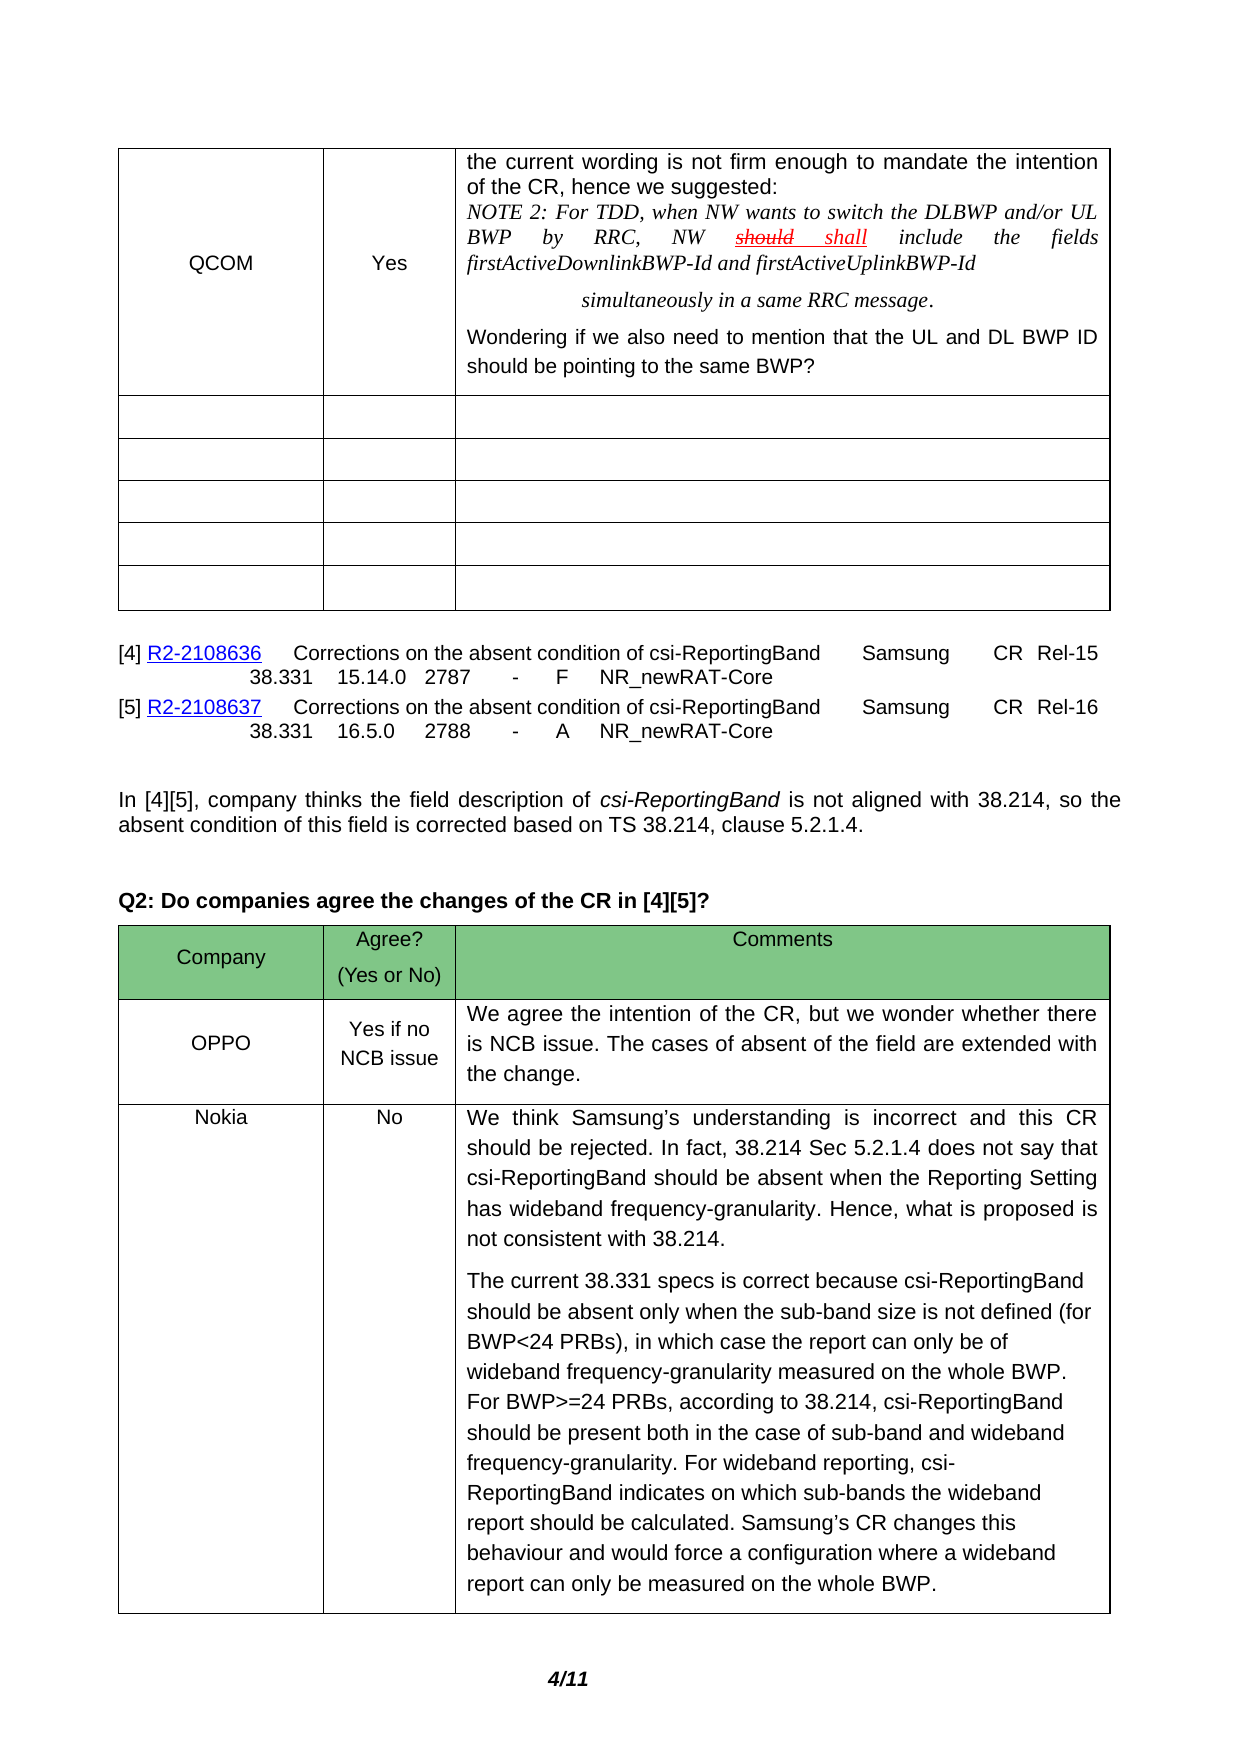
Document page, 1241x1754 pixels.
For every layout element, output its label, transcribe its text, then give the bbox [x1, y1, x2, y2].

table_cell [456, 439, 1109, 480]
table_cell [324, 481, 455, 522]
table_cell Yes if no NCB issue [324, 1000, 455, 1104]
table_cell Nokia [119, 1105, 323, 1613]
table_cell [456, 396, 1109, 438]
table_cell [119, 396, 323, 438]
table_cell [456, 566, 1109, 610]
table_cell OPPO [119, 1000, 323, 1104]
table_cell the current wording is not firm enough to mandate the intention of the CR, hence we suggested: NOTE 2: For TDD, when NW wants to switch the DLBWP and/or UL BWP by RRC, NW should shall include the fields firstActiveDownlinkBWP-Id and firstActiveUplinkBWP-Id simultaneously in a same RRC message. Wondering if we also need to mention that the UL and DL BWP ID should be pointing to the same BWP? [456, 149, 1109, 395]
table_cell [456, 481, 1109, 522]
table_cell [456, 523, 1109, 564]
table_cell [324, 439, 455, 480]
table_cell [119, 439, 323, 480]
table_header Comments [456, 926, 1109, 999]
table_cell [324, 566, 455, 610]
table_header Company [119, 926, 323, 999]
table_cell No [324, 1105, 455, 1613]
table_header Agree? (Yes or No) [324, 926, 455, 999]
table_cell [456, 1105, 1109, 1613]
table_cell We agree the intention of the CR, but we wonder whether there is NCB issue. The cases of absent of the field are extended with the change. [456, 1000, 1109, 1104]
table_cell QCOM [119, 149, 323, 395]
title [5] R2-2108637 Corrections on the absent condition of csi-ReportingBand Samsung CR Rel-16 38.331 16.5.0 2788 - A NR_newRAT-Core [118, 695, 1122, 743]
table_cell [119, 523, 323, 564]
table_cell [119, 481, 323, 522]
table_cell Yes [324, 149, 455, 395]
text In [4][5], company thinks the field description of csi-ReportingBand is not aligned with 38.214, so the absent condition of this field is corrected based on TS 38.214, clause 5.2.1.4. [118, 787, 1122, 837]
text Q2: Do companies agree the changes of the CR in [4][5]? [118, 888, 1122, 913]
title [4] R2-2108636 Corrections on the absent condition of csi-ReportingBand Samsung CR Rel-15 38.331 15.14.0 2787 - F NR_newRAT-Core [118, 641, 1122, 689]
table_cell [324, 396, 455, 438]
table_cell [324, 523, 455, 564]
table_cell [119, 566, 323, 610]
